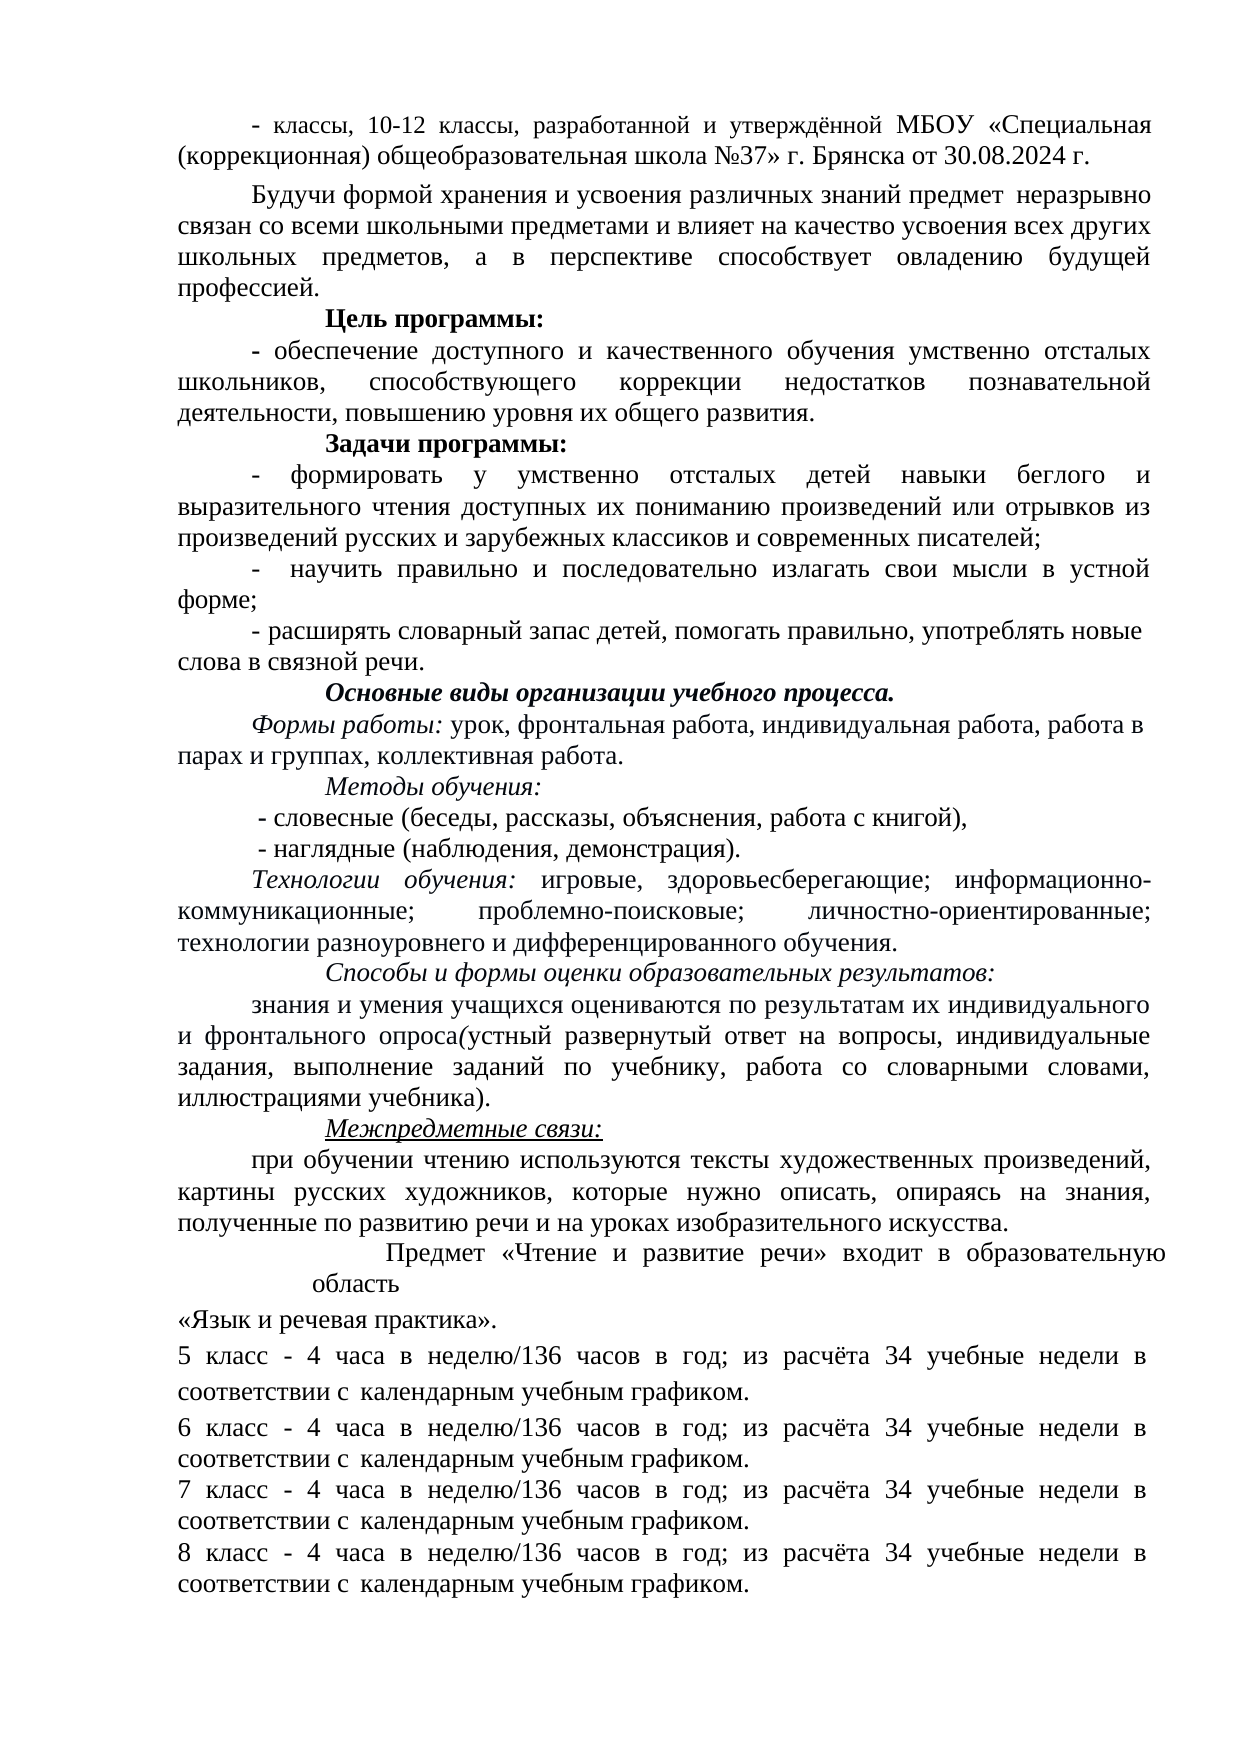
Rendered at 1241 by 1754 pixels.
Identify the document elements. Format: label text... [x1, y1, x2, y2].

list классы, 10-12 классы, разработанной и утверждённой МБОУ «Специальная (коррекционная) общеобразовательная школа №37» г. Брянска от 30.08.2024 г. [177, 108, 1152, 171]
list класс - 4 часа в неделю/136 часов в год; из расчёта 34 учебные недели в соответствии с календарным учебным графиком. [177, 1411, 1151, 1473]
text Методы обучения: [251, 770, 1166, 801]
list расширять словарный запас детей, помогать правильно, употреблять новые слова в связной речи. [177, 614, 1151, 677]
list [177, 1473, 1151, 1536]
text знания и умения учащихся оцениваются по результатам их индивидуального и фронтального опроса(устный развернутый ответ на вопросы, индивидуальные задания, выполнение заданий по учебнику, работа со словарными словами, иллюстрациями учебника). [177, 988, 1151, 1112]
text Предмет «Чтение и развитие речи» входит в образовательную область [312, 1237, 1166, 1299]
list класс - 4 часа в неделю/136 часов в год; из расчёта 34 учебные недели в соответствии с календарным учебным графиком. [177, 1339, 1151, 1406]
text при обучении чтению используются тексты художественных произведений, картины русских художников, которые нужно описать, опираясь на знания, полученные по развитию речи и на уроках изобразительного искусства. [177, 1143, 1152, 1237]
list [177, 1536, 1151, 1598]
text Будучи формой хранения и усвоения различных знаний предмет неразрывно связан со всеми школьными предметами и влияет на качество усвоения всех других школьных предметов, а в перспективе способствует овладению будущей профессией. [177, 178, 1151, 302]
subtitle Основные виды организации учебного процесса. [251, 677, 1166, 708]
list научить правильно и последовательно излагать свои мысли в устной форме; [177, 552, 1151, 614]
list формировать у умственно отсталых детей навыки беглого и выразительного чтения доступных их пониманию произведений или отрывков из произведений русских и зарубежных классиков и современных писателей; [177, 459, 1151, 552]
text «Язык и речевая практика». [177, 1303, 1166, 1334]
text Межпредметные связи: [251, 1112, 1166, 1143]
list наглядные (наблюдения, демонстрация). [258, 832, 1166, 863]
list словесные (беседы, рассказы, объяснения, работа с книгой), [258, 801, 1166, 832]
subtitle Задачи программы: [251, 428, 1166, 459]
subtitle Цель программы: [251, 303, 1166, 334]
text Технологии обучения: игровые, здоровьесберегающие; информационно- коммуникационные; проблемно-поисковые; личностно-ориентированные; технологии разноуровнего и дифференцированного обучения. [177, 863, 1152, 957]
text Способы и формы оценки образовательных результатов: [251, 957, 1166, 988]
list обеспечение доступного и качественного обучения умственно отсталых школьников, способствующего коррекции недостатков познавательной деятельности, повышению уровня их общего развития. [177, 334, 1151, 427]
text Формы работы: урок, фронтальная работа, индивидуальная работа, работа в парах и группах, коллективная работа. [177, 708, 1166, 770]
